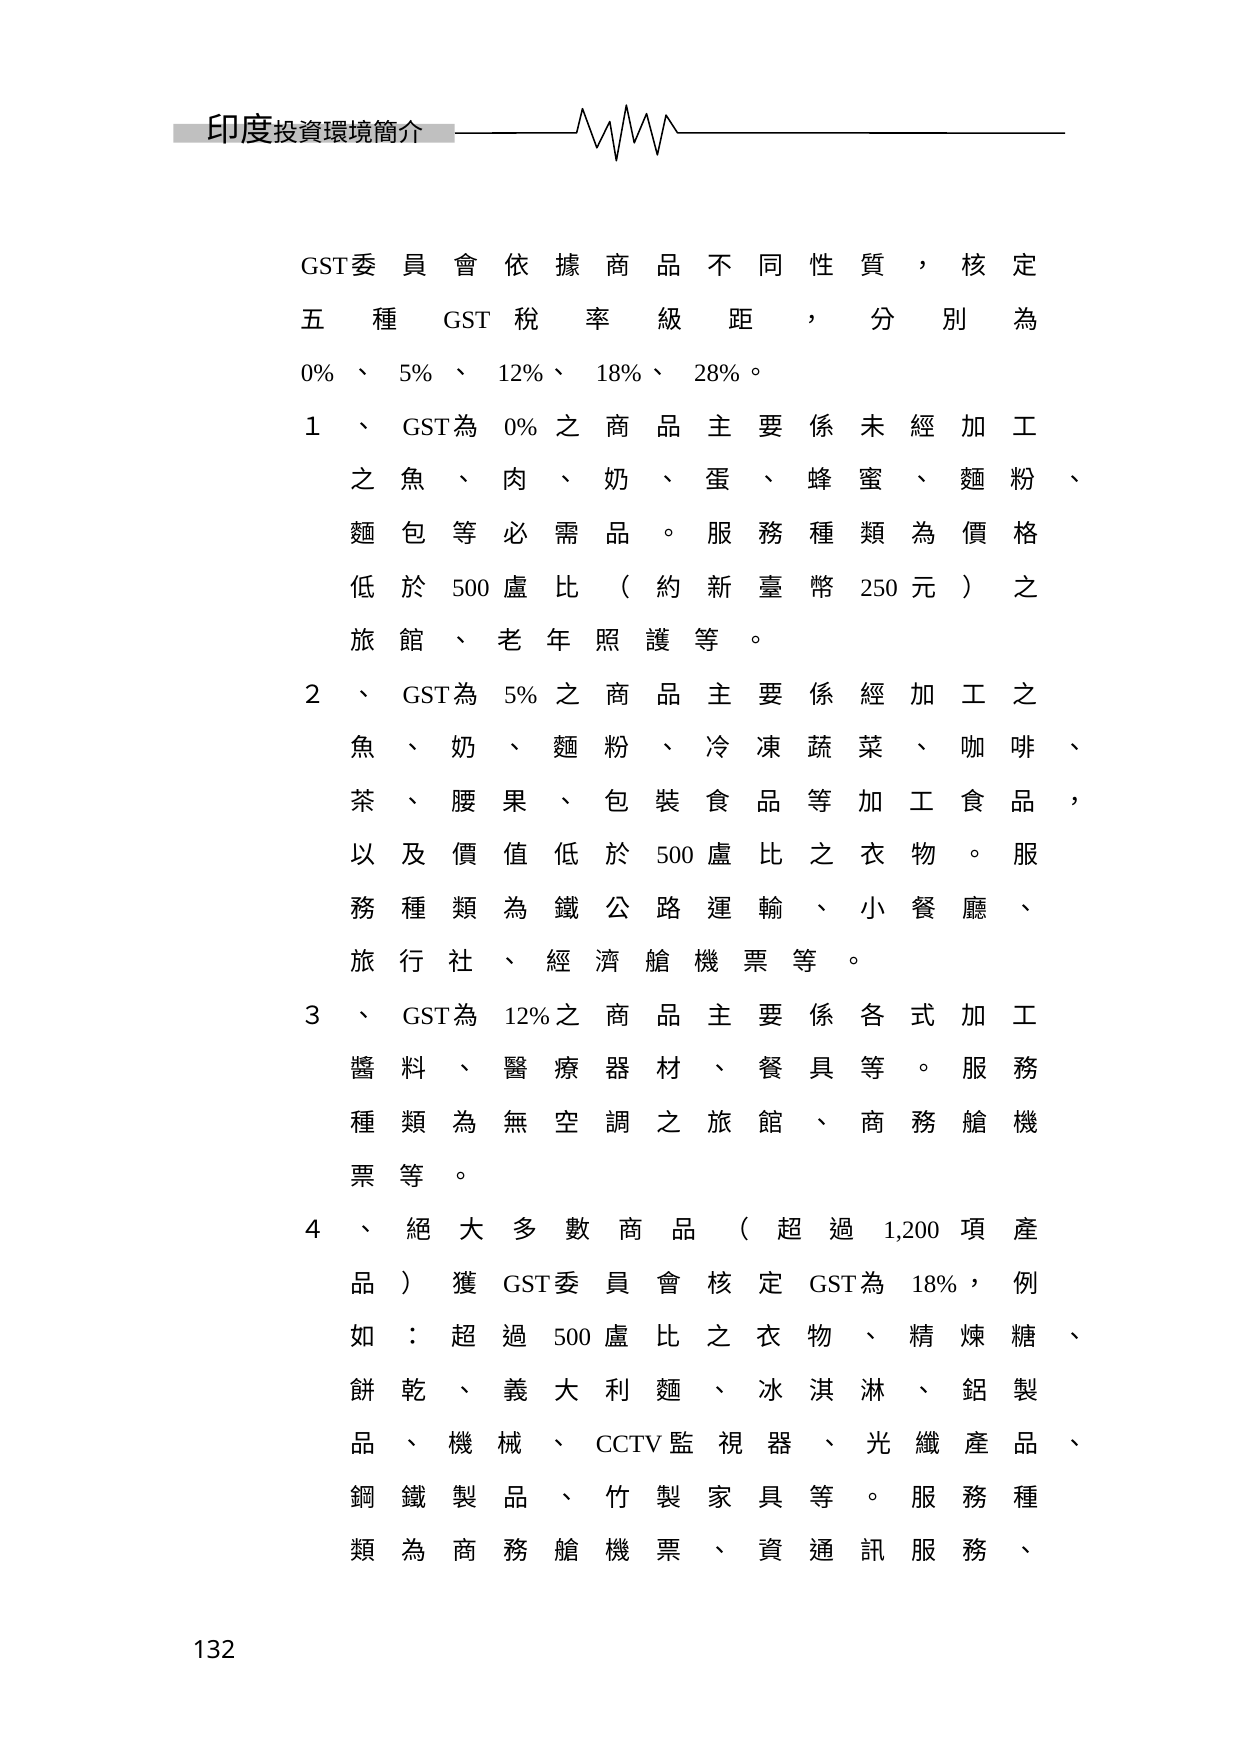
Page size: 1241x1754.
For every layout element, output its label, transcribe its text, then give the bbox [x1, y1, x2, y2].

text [276, 237, 1063, 398]
text １、GST為0%之商品主要係未經加工之魚、肉、奶、蛋、蜂蜜、麵粉、麵包等必需品。服務種類為價格低於500盧比（約新臺幣250元）之旅館、老年照護等。 [276, 398, 1063, 666]
text ３、GST為12%之商品主要係各式加工醬料、醫療器材、餐具等。服務種類為無空調之旅館、商務艙機票等。 [276, 987, 1063, 1201]
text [276, 1201, 1063, 1576]
text ２、GST為5%之商品主要係經加工之魚、奶、麵粉、冷凍蔬菜、咖啡、茶、腰果、包裝食品等加工食品，以及價值低於500盧比之衣物。服務種類為鐵公路運輸、小餐廳、旅行社、經濟艙機票等。 [276, 666, 1063, 987]
